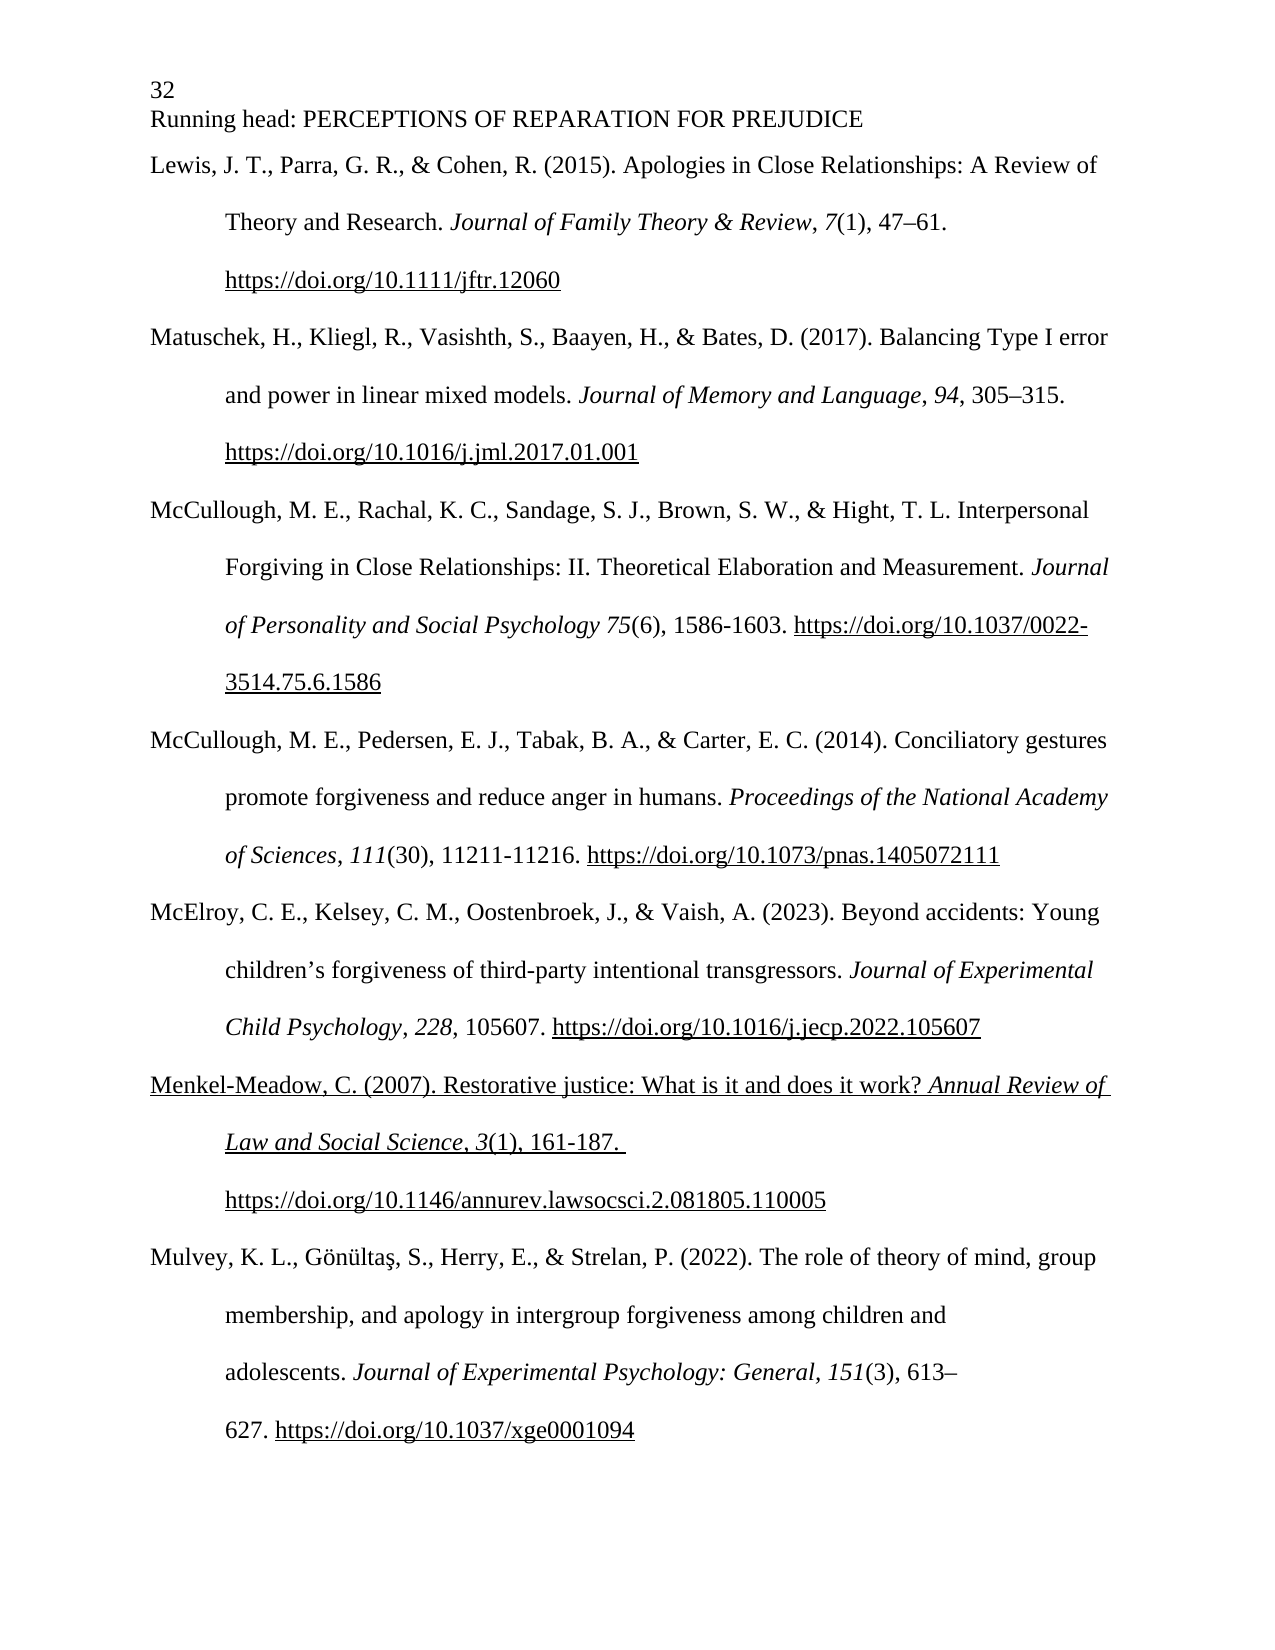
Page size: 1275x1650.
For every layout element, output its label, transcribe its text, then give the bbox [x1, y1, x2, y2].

text Lewis, J. T., Parra, G. R., & Cohen, R. (2015). Apologies in Close Relationships: A Review of [150, 150, 1125, 179]
text membership, and apology in intergroup forgiveness among children and adolescents. Journal of Experimental Psychology: General, 151(3), 613–627. https://doi.org/10.1037/xge0001094 [225, 1300, 1125, 1444]
text Law and Social Science, 3(1), 161-187. https://doi.org/10.1146/annurev.lawsocsci.2.081805.110005 [225, 1127, 1125, 1214]
text McCullough, M. E., Pedersen, E. J., Tabak, B. A., & Carter, E. C. (2014). Conciliatory gestures promote forgiveness and reduce anger in humans. Proceedings of the National Academy of Sciences, 111(30), 11211-11216. https://doi.org/10.1073/pnas.1405072111 [150, 725, 1125, 869]
text Menkel-Meadow, C. (2007). Restorative justice: What is it and does it work? Annual Review of [150, 1070, 1125, 1099]
text Mulvey, K. L., Gönültaş, S., Herry, E., & Strelan, P. (2022). The role of theory of mind, group [150, 1242, 1125, 1271]
text children’s forgiveness of third-party intentional transgressors. Journal of Experimental Child Psychology, 228, 105607. https://doi.org/10.1016/j.jecp.2022.105607 [225, 955, 1125, 1041]
text Theory and Research. Journal of Family Theory & Review, 7(1), 47–61. https://doi.org/10.1111/jftr.12060 [225, 207, 1125, 294]
text Matuschek, H., Kliegl, R., Vasishth, S., Baayen, H., & Bates, D. (2017). Balancing Type I error and power in linear mixed models. Journal of Memory and Language, 94, 305–315. https://doi.org/10.1016/j.jml.2017.01.001 [150, 322, 1125, 466]
text McElroy, C. E., Kelsey, C. M., Oostenbroek, J., & Vaish, A. (2023). Beyond accidents: Young [150, 897, 1125, 926]
text McCullough, M. E., Rachal, K. C., Sandage, S. J., Brown, S. W., & Hight, T. L. Interpersonal Forgiving in Close Relationships: II. Theoretical Elaboration and Measurement. Journal of Personality and Social Psychology 75(6), 1586-1603. https://doi.org/10.1037/0022-3514.75.6.1586 [150, 495, 1125, 696]
